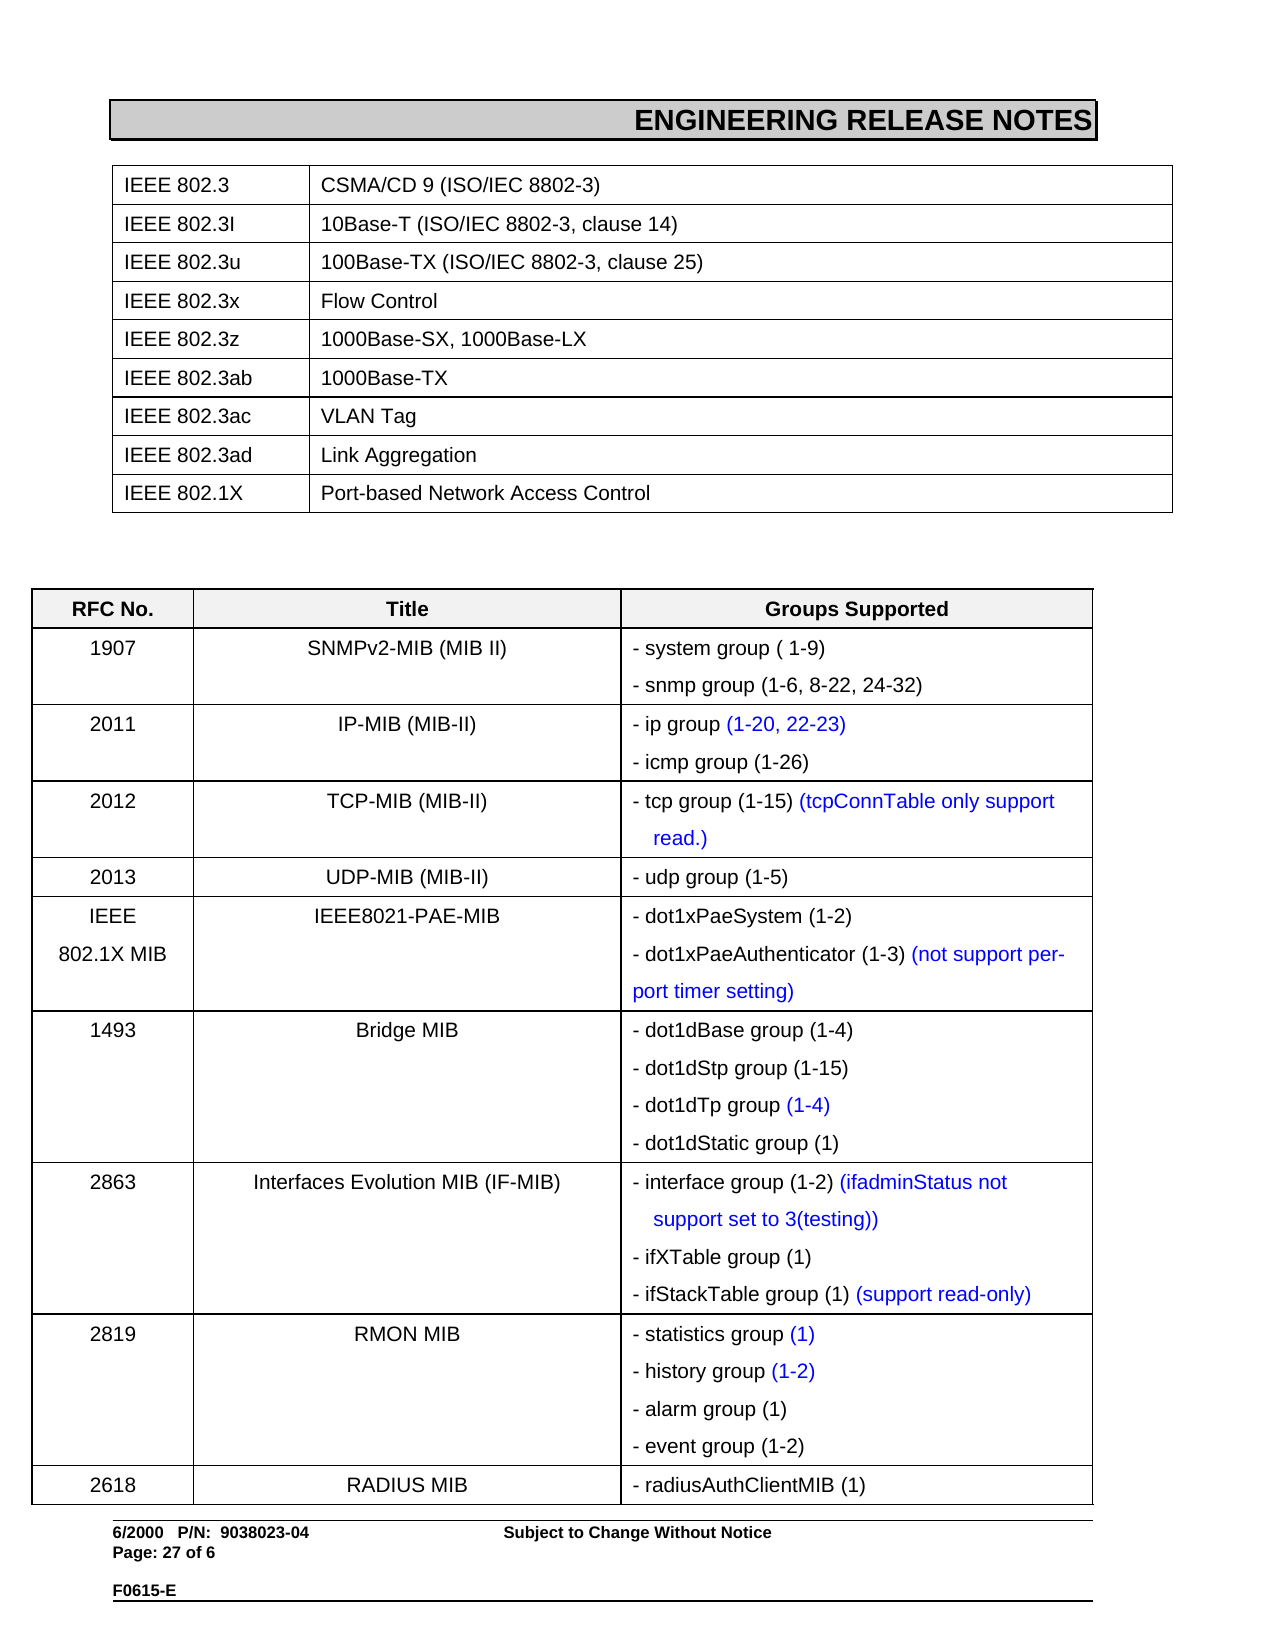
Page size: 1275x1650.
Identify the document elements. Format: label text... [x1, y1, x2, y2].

table_cell IEEE8021-PAE-MIB [194, 897, 620, 1010]
table_cell 100Base-TX (ISO/IEC 8802-3, clause 25) [310, 243, 1172, 281]
table_cell IEEE 802.3 [113, 166, 309, 204]
table_cell Bridge MIB [194, 1012, 620, 1161]
table_cell Interfaces Evolution MIB (IF-MIB) [194, 1163, 620, 1313]
table_cell VLAN Tag [310, 398, 1172, 435]
table_cell IEEE 802.1X MIB [33, 897, 193, 1010]
table_cell IEEE 802.1X [113, 475, 309, 512]
table_cell 1000Base-SX, 1000Base-LX [310, 320, 1172, 358]
table_cell Flow Control [310, 282, 1172, 319]
table_cell SNMPv2-MIB (MIB II) [194, 629, 620, 704]
table_cell IEEE 802.3I [113, 205, 309, 242]
table_cell - dot1xPaeSystem (1-2) - dot1xPaeAuthenticator (1-3) (not support per-port timer setting) [622, 897, 1092, 1010]
table_cell - system group ( 1-9) - snmp group (1-6, 8-22, 24-32) [622, 629, 1092, 704]
table_header RFC No. [33, 590, 193, 627]
table_cell IEEE 802.3z [113, 320, 309, 358]
table_cell 1000Base-TX [310, 359, 1172, 396]
table_cell Port-based Network Access Control [310, 475, 1172, 512]
table_cell IEEE 802.3ad [113, 436, 309, 473]
table_cell RMON MIB [194, 1315, 620, 1464]
table_cell - tcp group (1-15) (tcpConnTable only support read.) [622, 782, 1092, 857]
table_cell - ip group (1-20, 22-23) - icmp group (1-26) [622, 705, 1092, 780]
table_cell IEEE 802.3u [113, 243, 309, 281]
table_cell IEEE [113, 398, 309, 435]
table_cell 2819 [33, 1315, 193, 1464]
table_cell - udp group (1-5) [622, 858, 1092, 896]
table_cell - statistics group (1) - history group (1-2) - alarm group (1) - event group (1-2) [622, 1315, 1092, 1464]
table_cell 2012 [33, 782, 193, 857]
table_cell - interface group (1-2) (ifadminStatus not support set to 3(testing)) - ifXTable group (1) - ifStackTable group (1) (support read-only) [622, 1163, 1092, 1313]
table_cell 2013 [33, 858, 193, 896]
table_cell 2011 [33, 705, 193, 780]
table_cell UDP-MIB (MIB-II) [194, 858, 620, 896]
table_cell - radiusAuthClientMIB (1) [622, 1466, 1092, 1504]
table_cell 1907 [33, 629, 193, 704]
table_cell 10Base-T (ISO/IEC 8802-3, clause 14) [310, 205, 1172, 242]
table_cell IP-MIB (MIB-II) [194, 705, 620, 780]
table_cell RADIUS MIB [194, 1466, 620, 1504]
table_header Groups Supported [622, 590, 1092, 627]
table_cell IEEE 802.3ab [113, 359, 309, 396]
table_cell IEEE 802.3x [113, 282, 309, 319]
table_cell 2618 [33, 1466, 193, 1504]
table_cell Link Aggregation [310, 436, 1172, 473]
table_cell - dot1dBase group (1-4) - dot1dStp group (1-15) - dot1dTp group (1-4) - dot1dStatic group (1) [622, 1012, 1092, 1161]
table_header Title [194, 590, 620, 627]
table_cell 1493 [33, 1012, 193, 1161]
table_cell 2863 [33, 1163, 193, 1313]
table_cell TCP-MIB (MIB-II) [194, 782, 620, 857]
table_cell CSMA/CD 9 (ISO/IEC 8802-3) [310, 166, 1172, 204]
